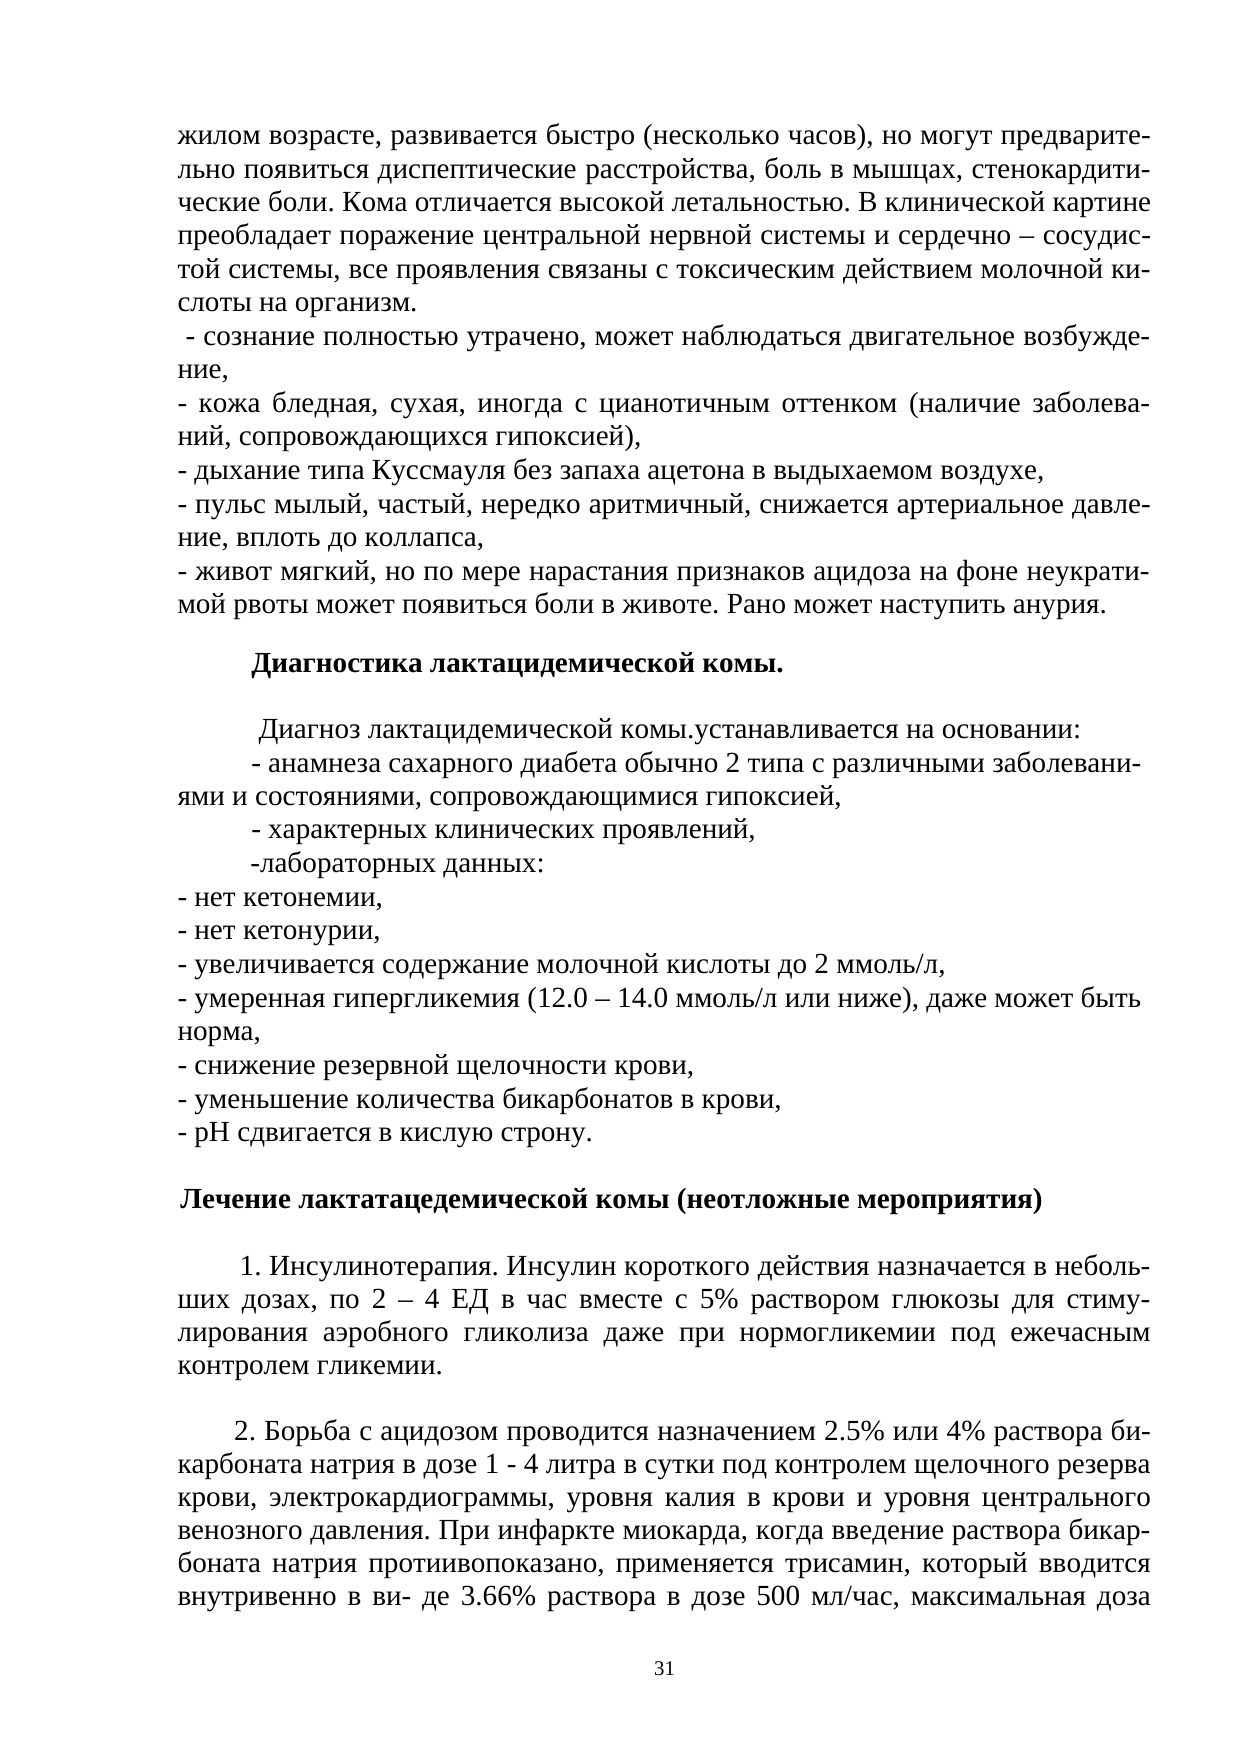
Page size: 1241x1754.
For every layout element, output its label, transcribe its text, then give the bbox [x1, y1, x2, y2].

text - нет кетонемии, [177, 879, 1152, 913]
text 1. Инсулинотерапия. Инсулин короткого действия назначается в неболь- ших дозах, по 2 – 4 ЕД в час вместе с 5% раствором глюкозы для стиму- лирования аэробного гликолиза даже при нормогликемии под ежечасным контролем гликемии. [177, 1249, 1152, 1381]
text - увеличивается содержание молочной кислоты до 2 ммоль/л, [177, 947, 1152, 980]
text Диагностика лактацидемической комы. [251, 645, 1152, 678]
text - характерных клинических проявлений, [177, 812, 1152, 845]
text Лечение лактатацедемической комы (неотложные мероприятия) [180, 1182, 1133, 1215]
text - живот мягкий, но по мере нарастания признаков ацидоза на фоне неукрати- мой рвоты может появиться боли в животе. Рано может наступить анурия. [177, 553, 1152, 620]
text - снижение резервной щелочности крови, [177, 1048, 1152, 1081]
text - пульс мылый, частый, нередко аритмичный, снижается артериальное давле- ние, вплоть до коллапса, [177, 486, 1152, 553]
text - анамнеза сахарного диабета обычно 2 типа с различными заболевани- ями и состояниями, сопровождающимися гипоксией, [177, 746, 1152, 812]
text - уменьшение количества бикарбонатов в крови, [177, 1081, 1152, 1115]
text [177, 118, 1152, 318]
text -лабораторных данных: [177, 846, 1152, 879]
text - нет кетонурии, [177, 913, 1152, 946]
text - сознание полностью утрачено, может наблюдаться двигательное возбужде- ние, [177, 318, 1152, 385]
text - умеренная гипергликемия (12.0 – 14.0 ммоль/л или ниже), даже может быть норма, [177, 981, 1152, 1047]
text Диагноз лактацидемической комы.устанавливается на основании: [177, 712, 1152, 745]
text - кожа бледная, сухая, иногда с цианотичным оттенком (наличие заболева- ний, сопровождающихся гипоксией), [177, 386, 1152, 452]
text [177, 1414, 1152, 1612]
text - дыхание типа Куссмауля без запаха ацетона в выдыхаемом воздухе, [177, 453, 1152, 486]
text - рН сдвигается в кислую строну. [177, 1115, 1152, 1148]
